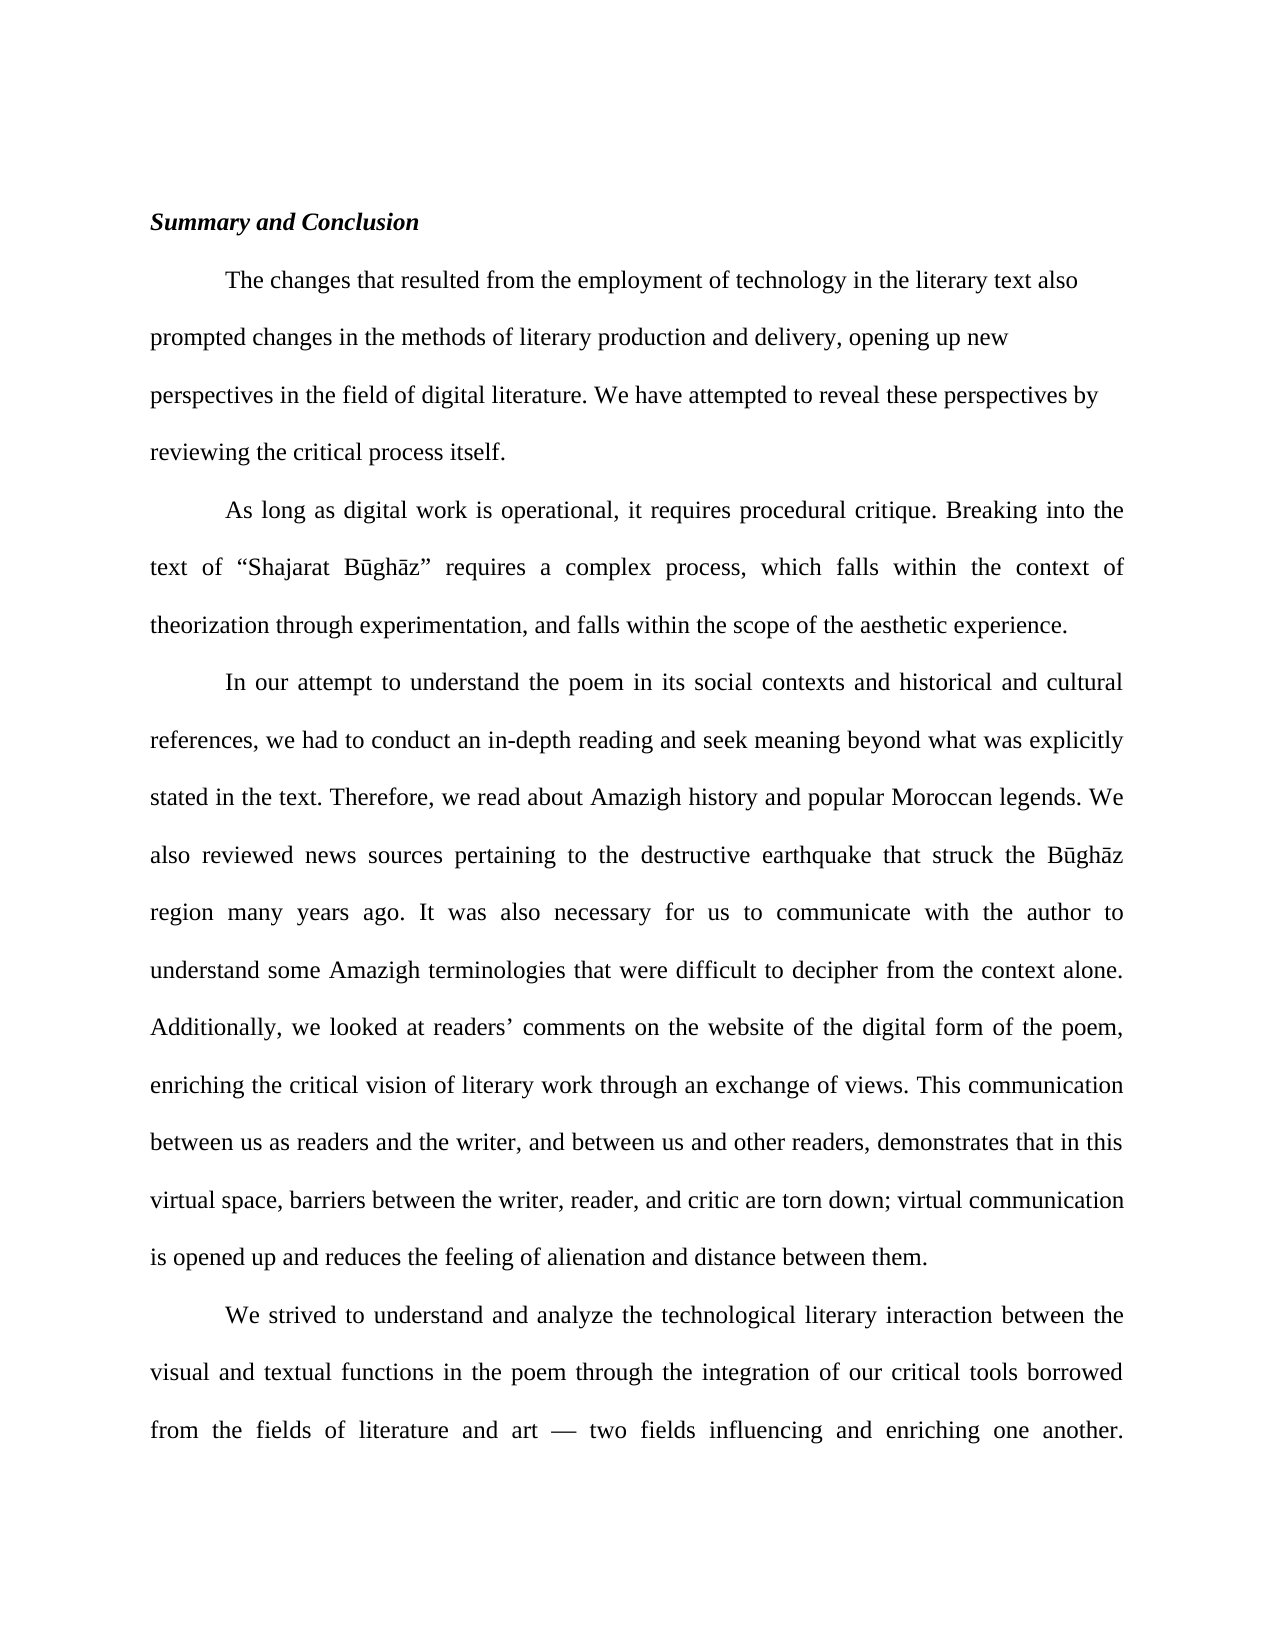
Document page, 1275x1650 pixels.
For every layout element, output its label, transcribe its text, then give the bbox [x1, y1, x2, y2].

text In our attempt to understand the poem in its social contexts and historical and cultural references, we had to conduct an in-depth reading and seek meaning beyond what was explicitly stated in the text. Therefore, we read about Amazigh history and popular Moroccan legends. We also reviewed news sources pertaining to the destructive earthquake that struck the Būghāz region many years ago. It was also necessary for us to communicate with the author to understand some Amazigh terminologies that were difficult to decipher from the context alone. Additionally, we looked at readers’ comments on the website of the digital form of the poem, enriching the critical vision of literary work through an exchange of views. This communication between us as readers and the writer, and between us and other readers, demonstrates that in this virtual space, barriers between the writer, reader, and critic are torn down; virtual communication is opened up and reduces the feeling of alienation and distance between them. [150, 667, 1125, 1271]
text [150, 1300, 1125, 1444]
text Summary and Conclusion [150, 207, 1125, 236]
text The changes that resulted from the employment of technology in the literary text also prompted changes in the methods of literary production and delivery, opening up new perspectives in the field of digital literature. We have attempted to reveal these perspectives by reviewing the critical process itself. [150, 265, 1125, 466]
text As long as digital work is operational, it requires procedural critique. Breaking into the text of “Shajarat Būghāz” requires a complex process, which falls within the context of theorization through experimentation, and falls within the scope of the aesthetic experience. [150, 495, 1125, 639]
